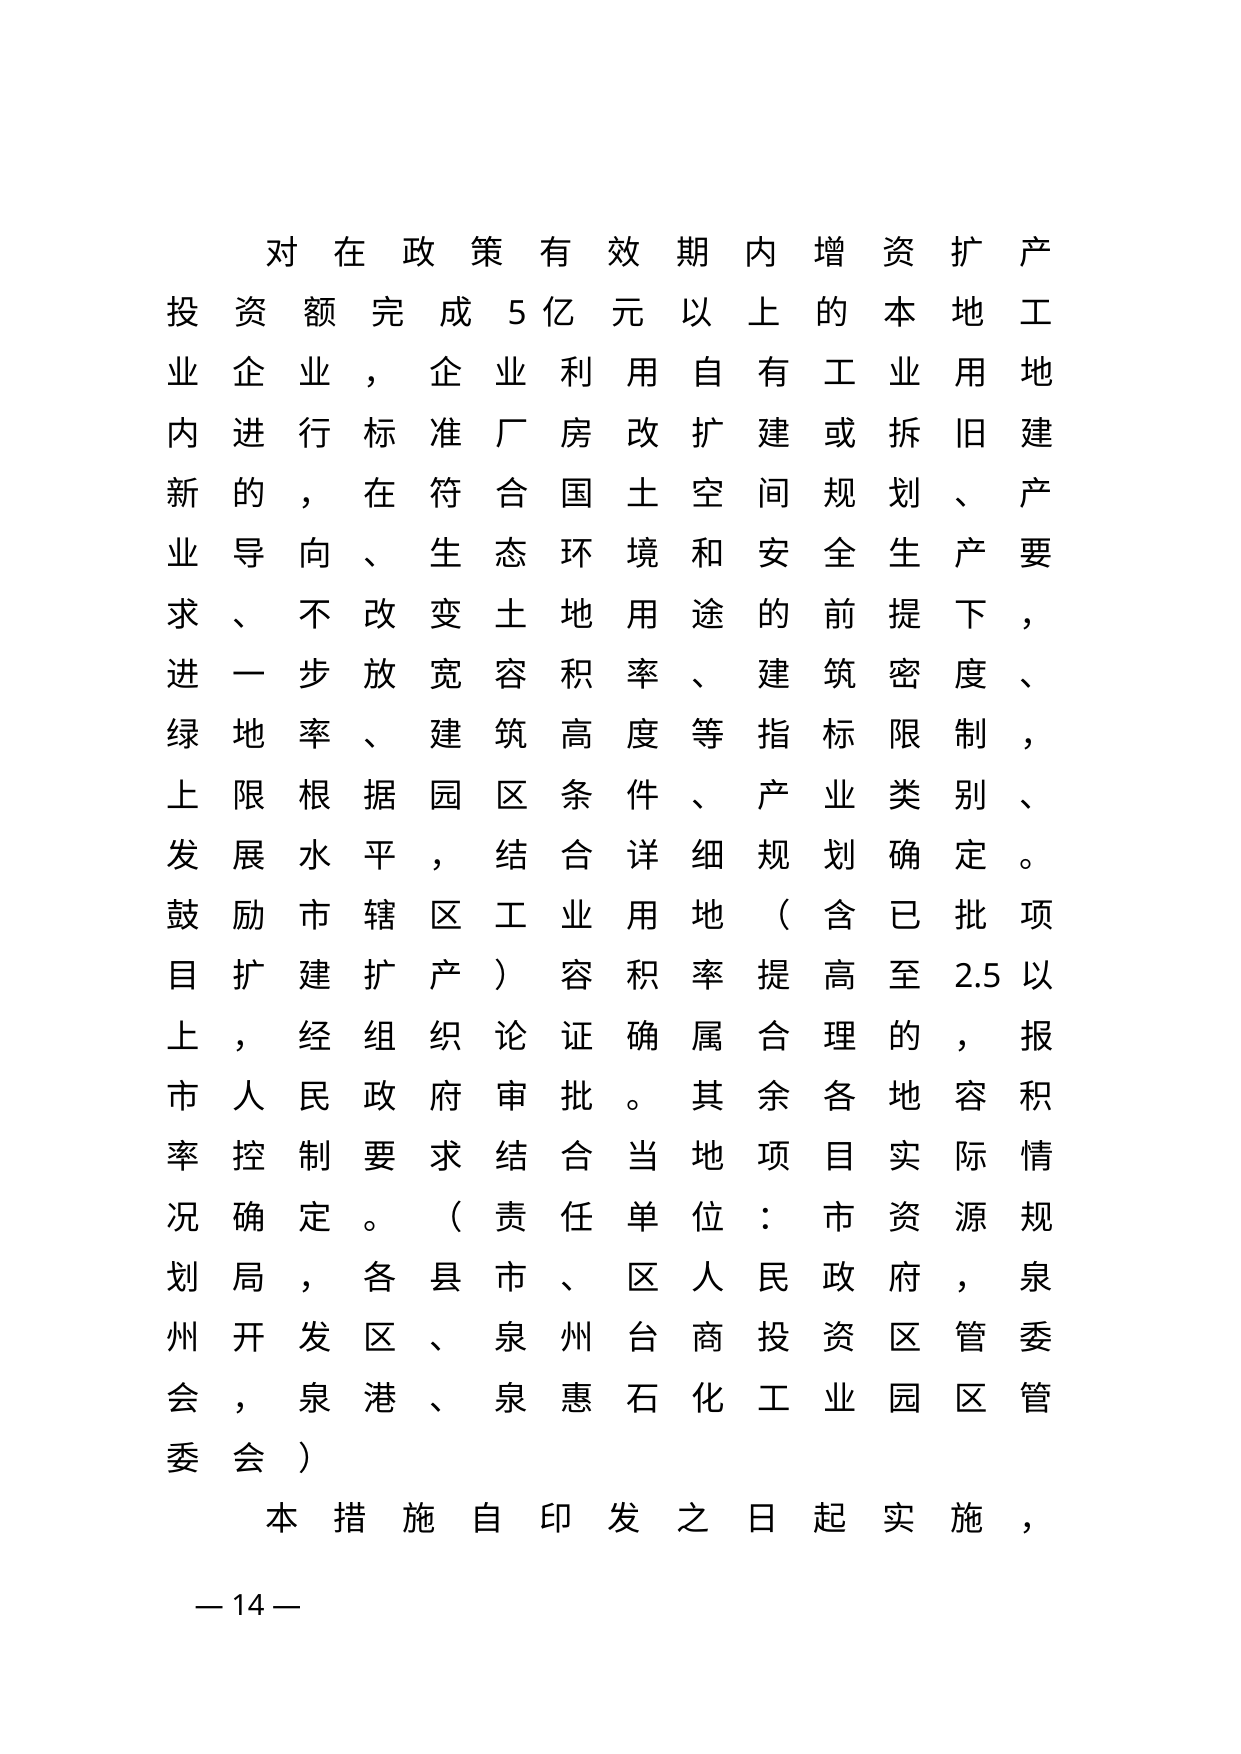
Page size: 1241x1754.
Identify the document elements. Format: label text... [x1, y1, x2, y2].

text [167, 1486, 1085, 1546]
text 对在政策有效期内增资扩产投资额完成5亿元以上的本地工业企业，企业利用自有工业用地内进行标准厂房改扩建或拆旧建新的，在符合国土空间规划、产业导向、生态环境和安全生产要求、不改变土地用途的前提下，进一步放宽容积率、建筑密度、绿地率、建筑高度等指标限制，上限根据园区条件、产业类别、发展水平，结合详细规划确定。鼓励市辖区工业用地（含已批项目扩建扩产）容积率提高至2.5以上，经组织论证确属合理的，报市人民政府审批。其余各地容积率控制要求结合当地项目实际情况确定。（责任单位：市资源规划局，各县市、区人民政府，泉州开发区、泉州台商投资区管委会，泉港、泉惠石化工业园区管委会） [167, 219, 1085, 1486]
